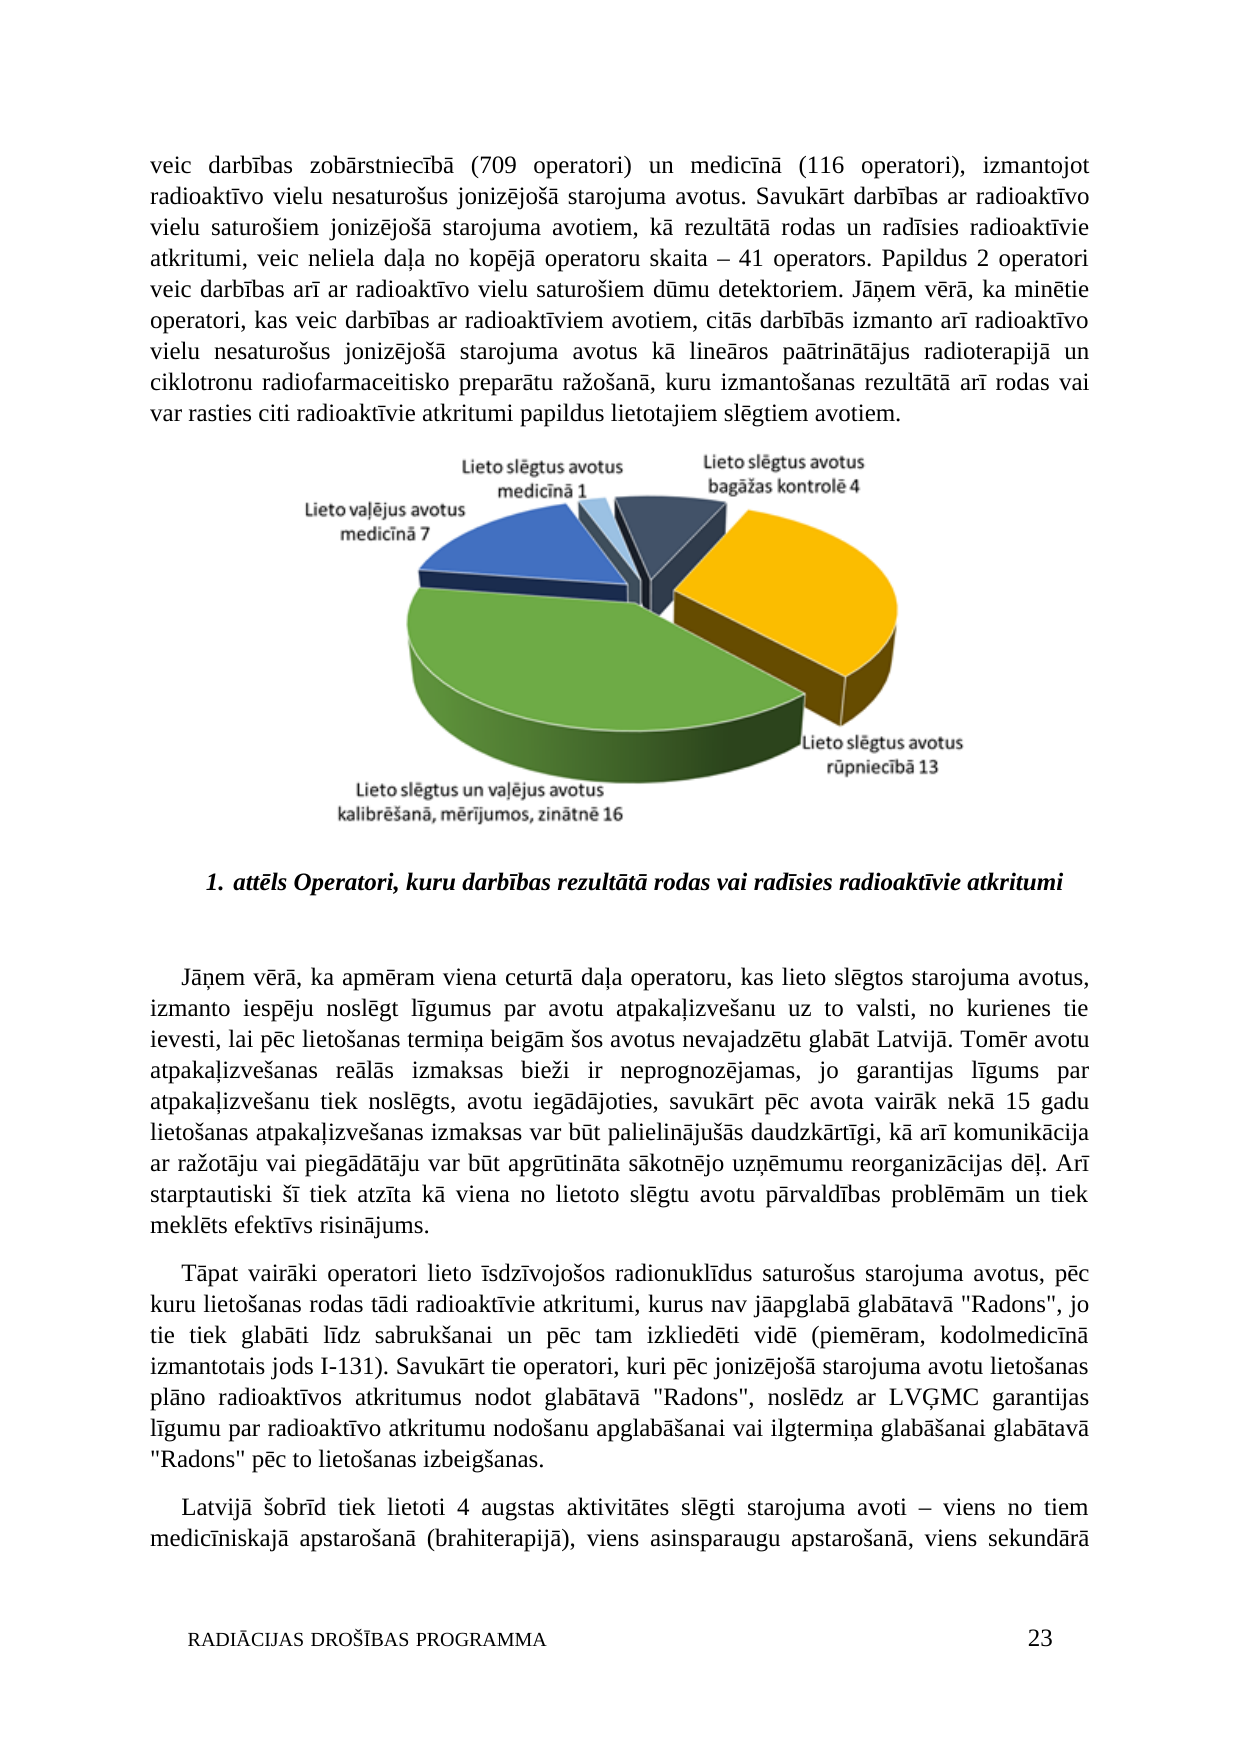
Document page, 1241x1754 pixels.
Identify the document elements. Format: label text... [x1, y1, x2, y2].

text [150, 1492, 1090, 1552]
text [150, 150, 1090, 427]
text 1. attēls Operatori, kuru darbības rezultātā rodas vai radīsies radioaktīvie atkritumi [150, 867, 1090, 895]
picture [286, 446, 985, 848]
text Tāpat vairāki operatori lieto īsdzīvojošos radionuklīdus saturošus starojuma avotus, pēc kuru lietošanas rodas tādi radioaktīvie atkritumi, kurus nav jāapglabā glabātavā "Radons", jo tie tiek glabāti līdz sabrukšanai un pēc tam izkliedēti vidē (piemēram, kodolmedicīnā izmantotais jods I-131). Savukārt tie operatori, kuri pēc jonizējošā starojuma avotu lietošanas plāno radioaktīvos atkritumus nodot glabātavā "Radons", noslēdz ar LVĢMC garantijas līgumu par radioaktīvo atkritumu nodošanu apglabāšanai vai ilgtermiņa glabāšanai glabātavā "Radons" pēc to lietošanas izbeigšanas. [150, 1258, 1090, 1473]
text Jāņem vērā, ka apmēram viena ceturtā daļa operatoru, kas lieto slēgtos starojuma avotus, izmanto iespēju noslēgt līgumus par avotu atpakaļizvešanu uz to valsti, no kurienes tie ievesti, lai pēc lietošanas termiņa beigām šos avotus nevajadzētu glabāt Latvijā. Tomēr avotu atpakaļizvešanas reālās izmaksas bieži ir neprognozējamas, jo garantijas līgums par atpakaļizvešanu tiek noslēgts, avotu iegādājoties, savukārt pēc avota vairāk nekā 15 gadu lietošanas atpakaļizvešanas izmaksas var būt palielinājušās daudzkārtīgi, kā arī komunikācija ar ražotāju vai piegādātāju var būt apgrūtināta sākotnējo uzņēmumu reorganizācijas dēļ. Arī starptautiski šī tiek atzīta kā viena no lietoto slēgtu avotu pārvaldības problēmām un tiek meklēts efektīvs risinājums. [150, 962, 1090, 1239]
